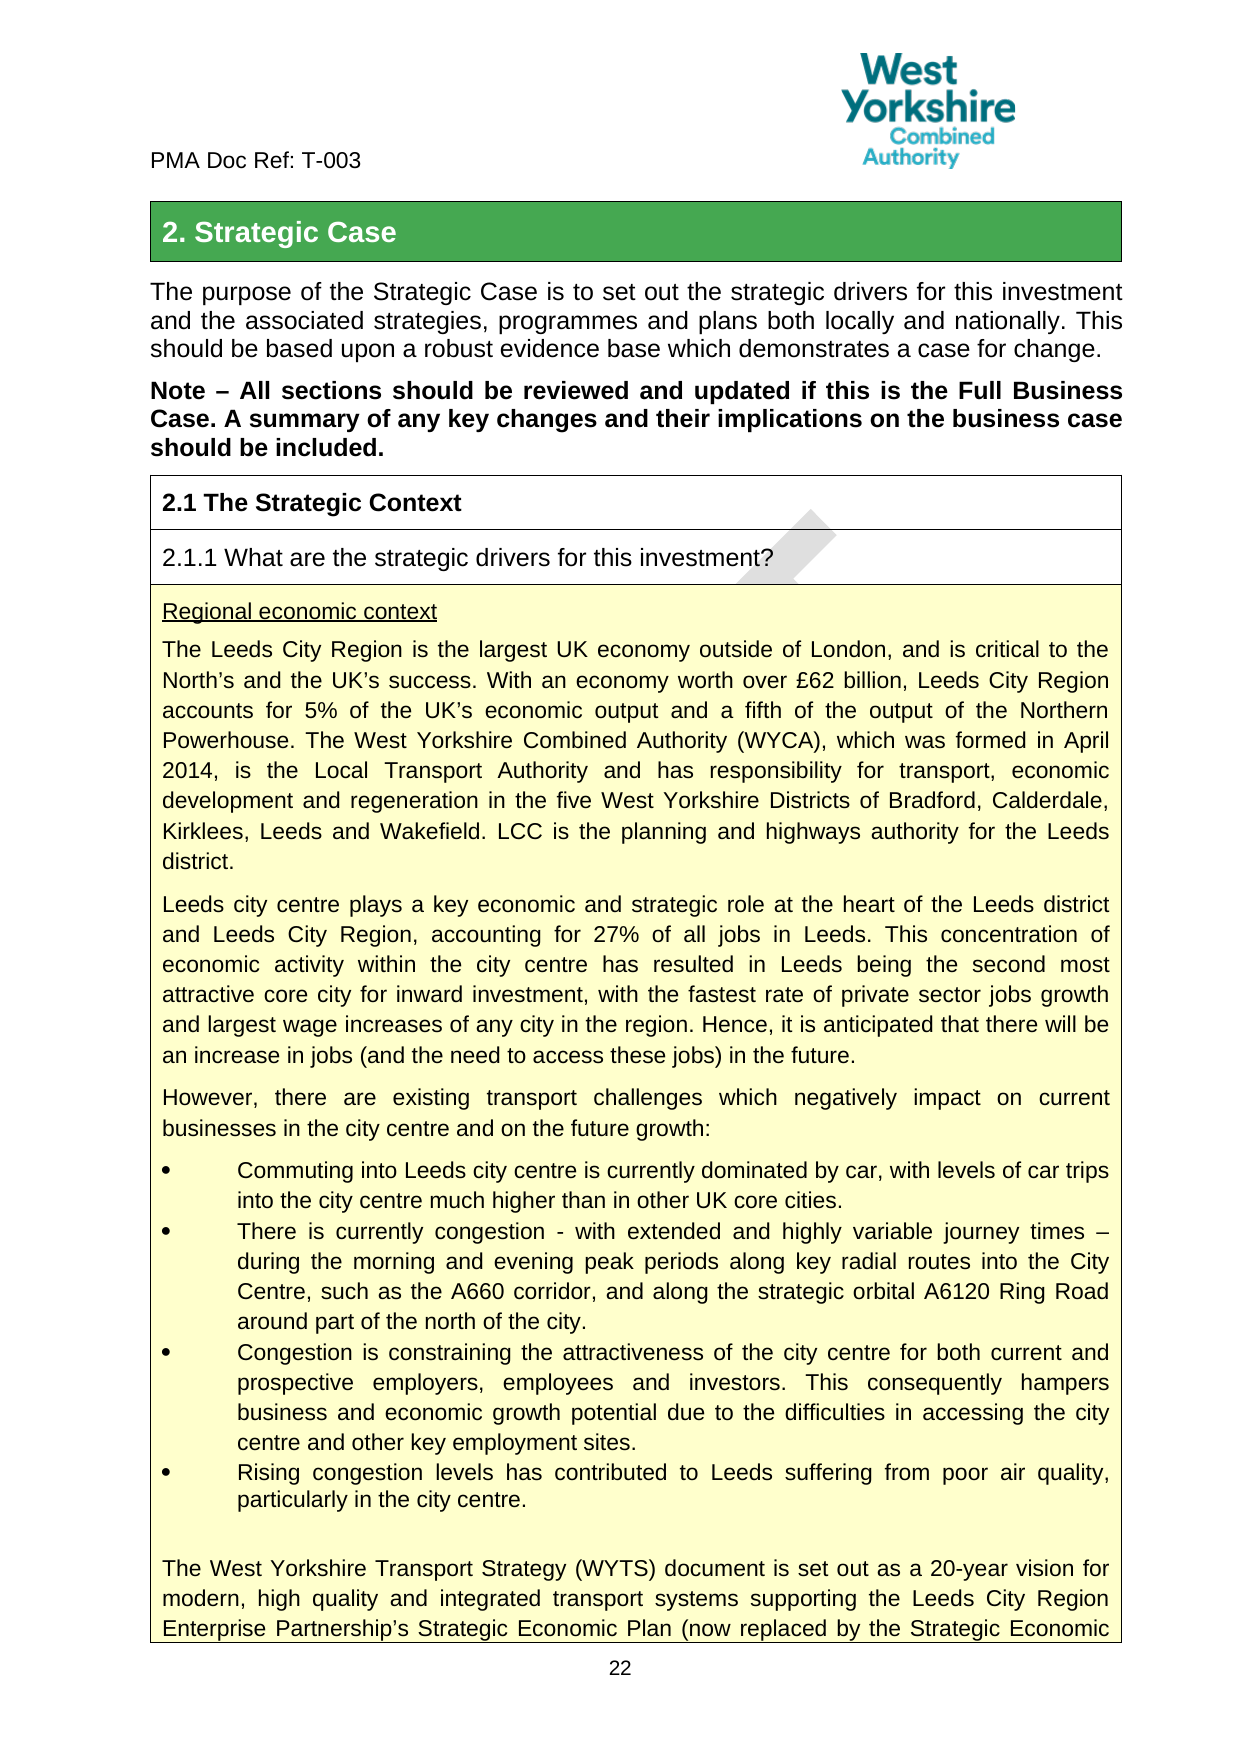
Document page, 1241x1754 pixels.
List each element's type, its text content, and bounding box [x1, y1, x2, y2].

table_header 2.1 The Strategic Context [151, 476, 1121, 529]
text The purpose of the Strategic Case is to set out the strategic drivers for this investment and the associated strategies, programmes and plans both locally and nationally. This should be based upon a robust evidence base which demonstrates a case for change. [150, 277, 1124, 363]
table_header 2. Strategic Case [151, 202, 1121, 261]
picture [841, 53, 1016, 169]
table_cell 2.1.1 What are the strategic drivers for this investment? [151, 530, 1121, 584]
text Note – All sections should be reviewed and updated if this is the Full Business Case. A summary of any key changes and their implications on the business case should be included. [150, 376, 1124, 462]
